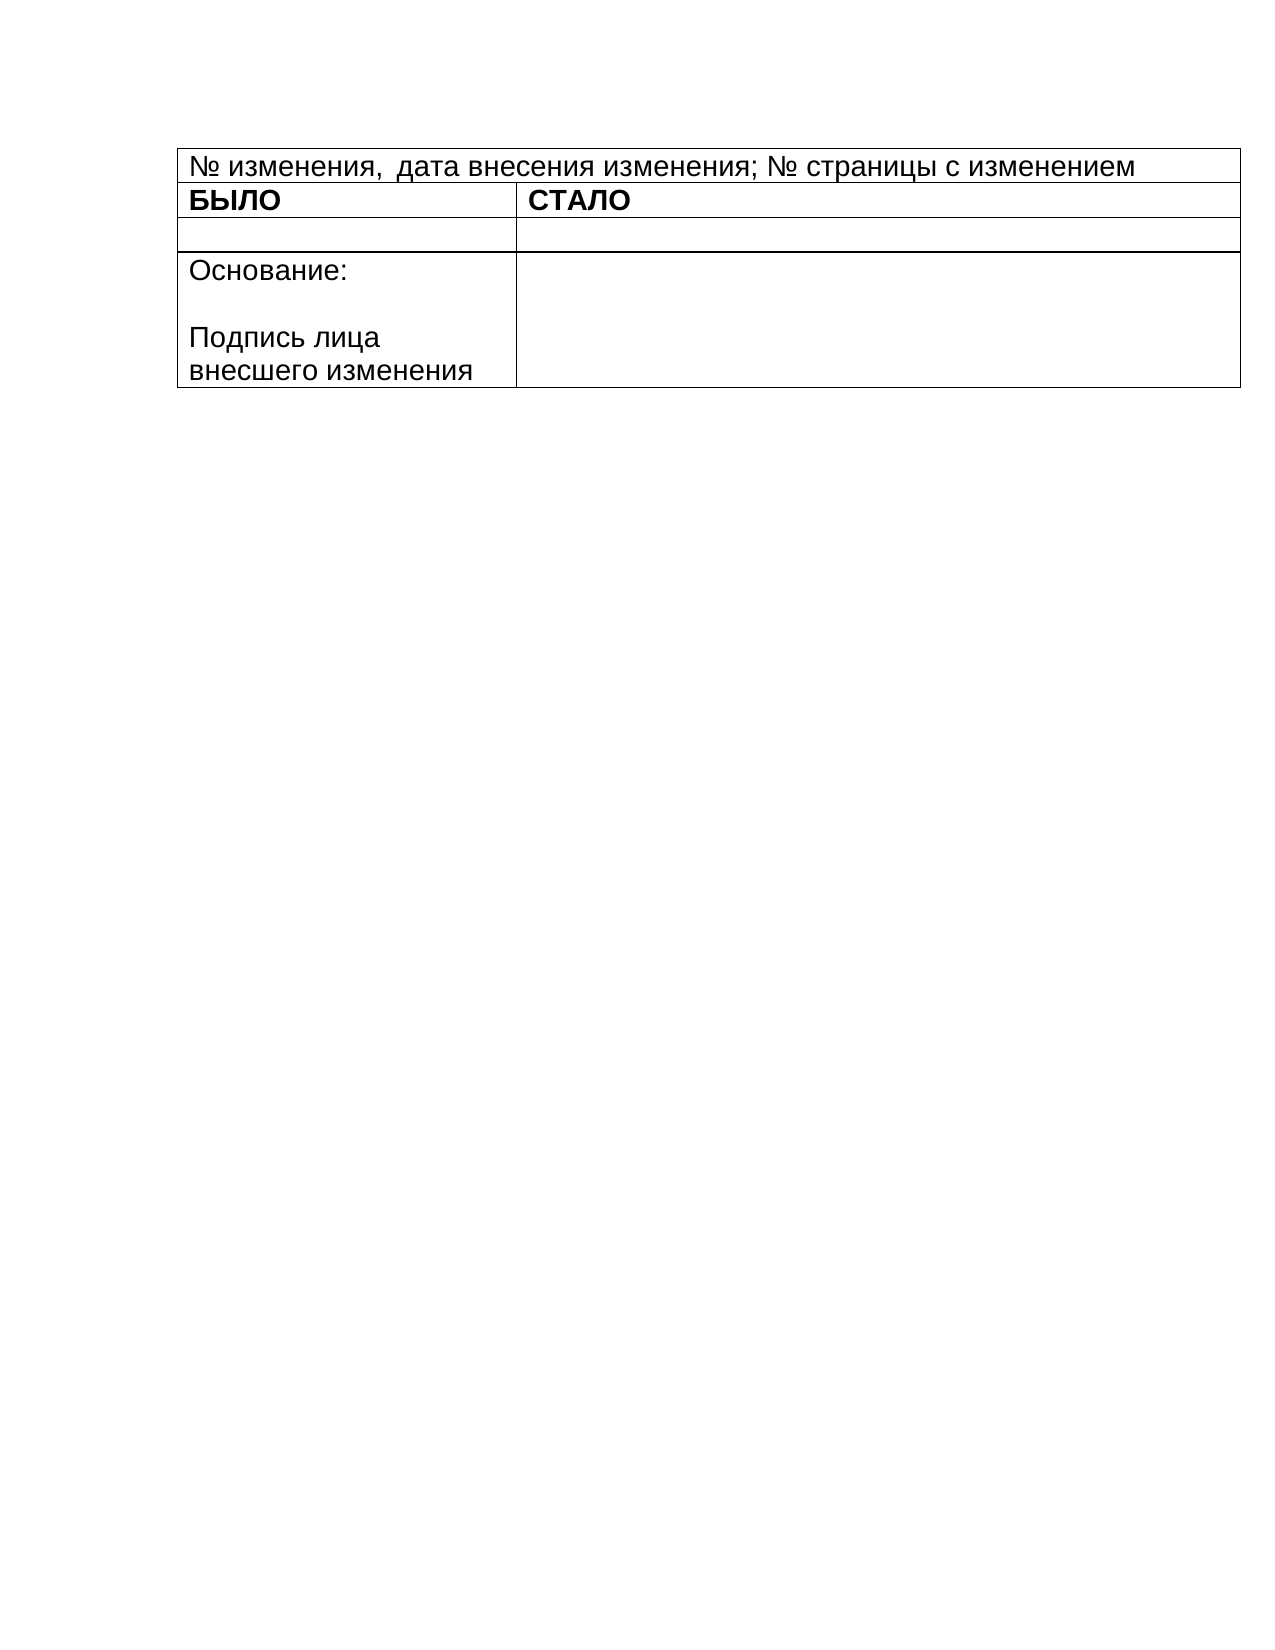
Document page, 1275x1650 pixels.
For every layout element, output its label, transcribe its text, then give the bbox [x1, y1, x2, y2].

table_cell БЫЛО [178, 183, 516, 217]
table_cell [517, 253, 1240, 387]
table_cell [517, 218, 1240, 251]
table_cell Основание: Подпись лица внесшего изменения [178, 253, 516, 387]
table_cell СТАЛО [517, 183, 1240, 217]
table_header № изменения, дата внесения изменения; № страницы с изменением [178, 149, 1240, 182]
table_cell [178, 218, 516, 251]
